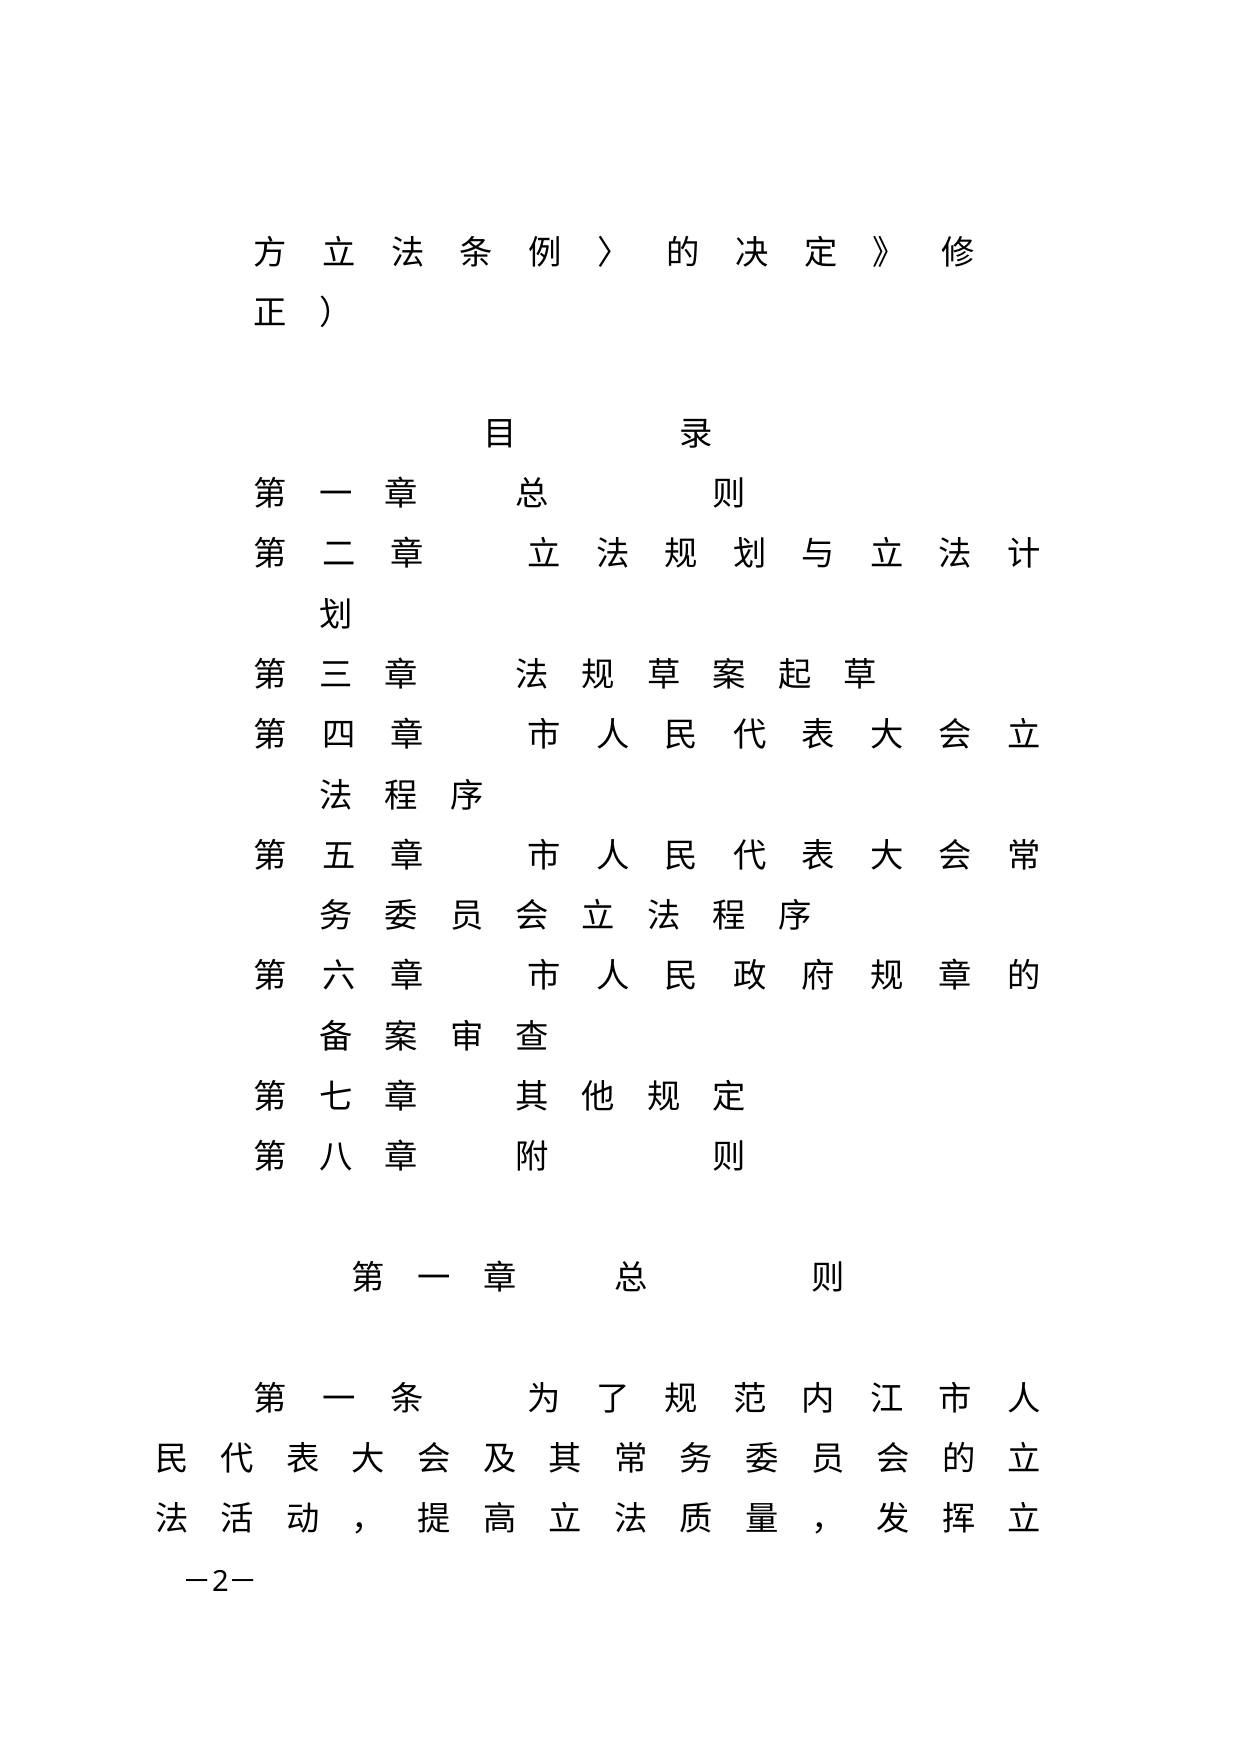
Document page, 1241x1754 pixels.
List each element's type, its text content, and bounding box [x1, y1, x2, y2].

text 第一章 总 则 [221, 461, 1073, 521]
text 第五章 市人民代表大会常务委员会立法程序 [221, 823, 1073, 943]
text 第六章 市人民政府规章的备案审查 [221, 943, 1073, 1064]
text 目 录 [155, 400, 1073, 461]
text 第八章 附 则 [221, 1124, 1073, 1184]
text 第四章 市人民代表大会立法程序 [221, 702, 1073, 823]
text 第二章 立法规划与立法计划 [221, 521, 1073, 642]
text 第三章 法规草案起草 [221, 642, 1073, 702]
text 第一章 总 则 [155, 1245, 1073, 1305]
text 第七章 其他规定 [221, 1064, 1073, 1124]
